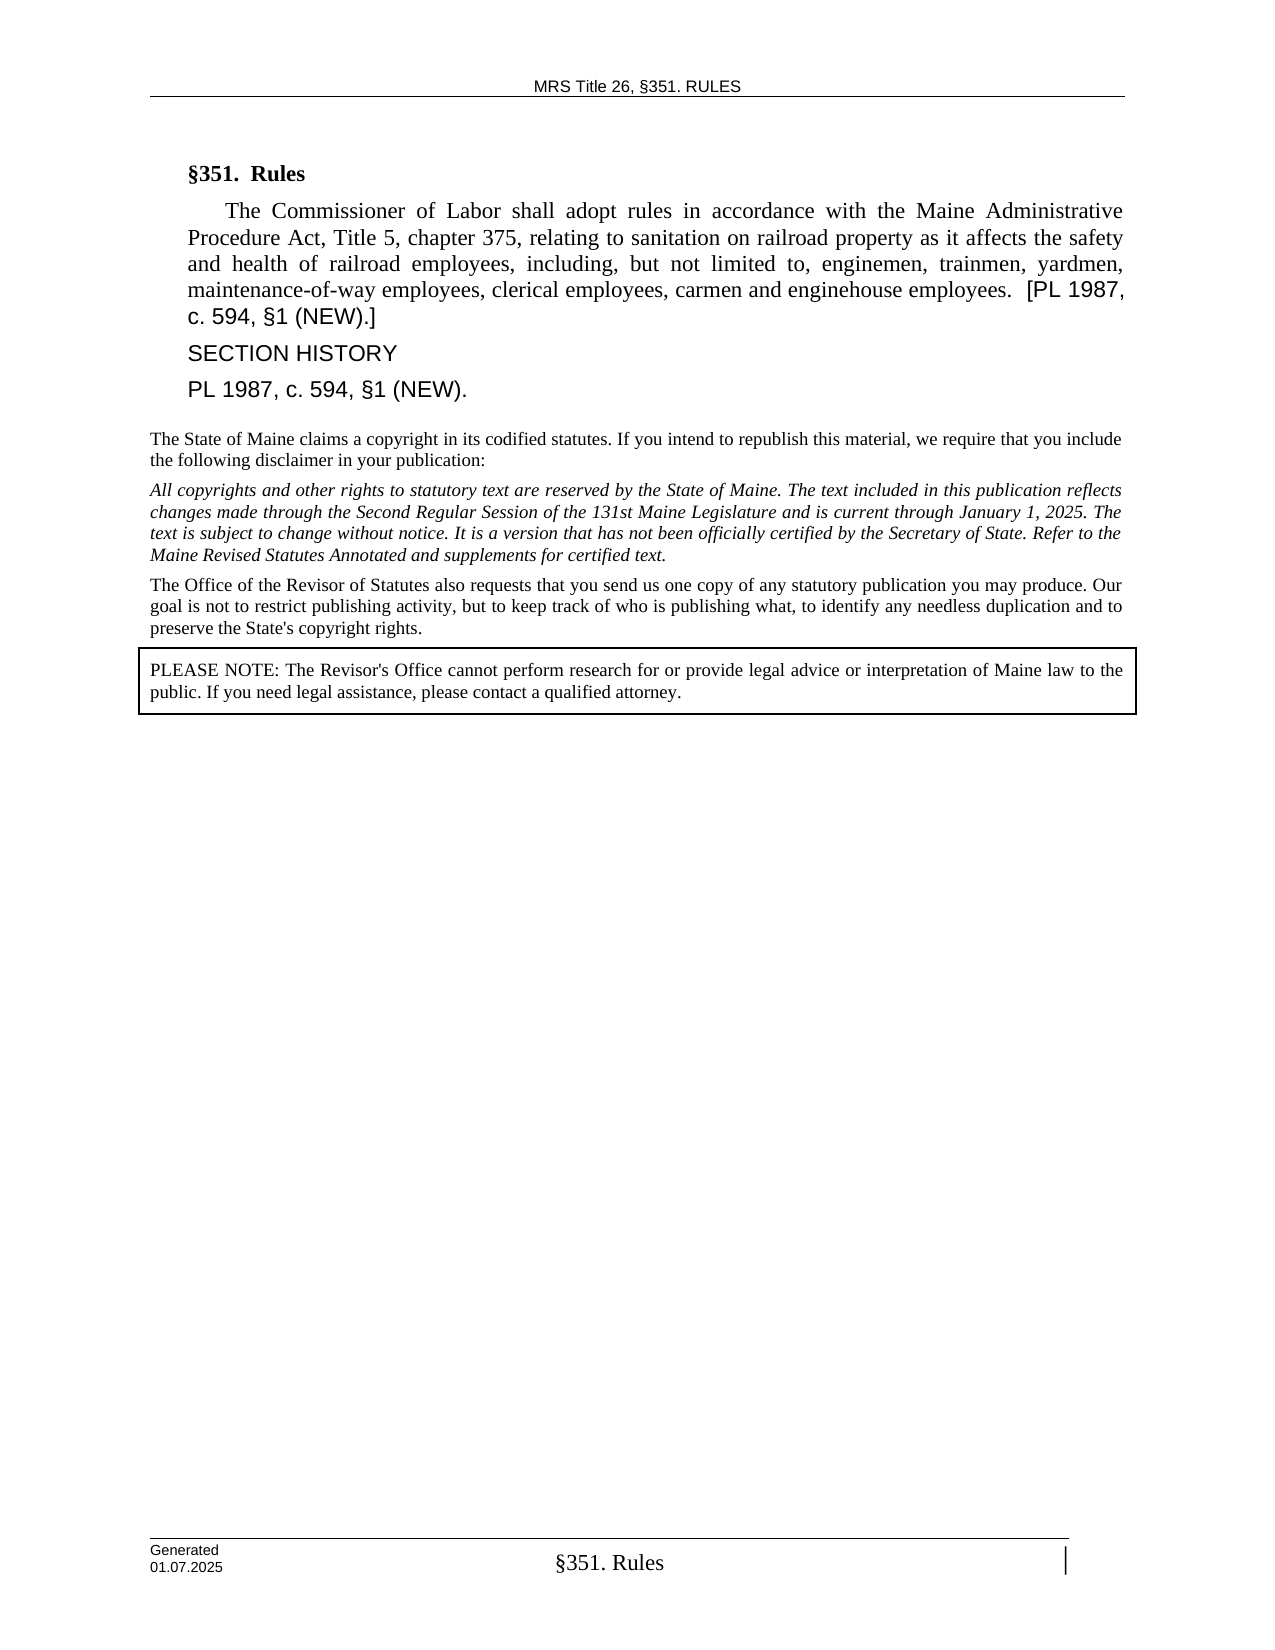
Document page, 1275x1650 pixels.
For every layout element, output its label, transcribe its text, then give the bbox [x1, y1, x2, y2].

text §351. Rules [187, 160, 1125, 187]
text SECTION HISTORY [187, 339, 1125, 366]
text The Commissioner of Labor shall adopt rules in accordance with the Maine Administrative Procedure Act, Title 5, chapter 375, relating to sanitation on railroad property as it affects the safety and health of railroad employees, including, but not limited to, enginemen, trainmen, yardmen, maintenance-of-way employees, clerical employees, carmen and enginehouse employees. [PL 1987, c. 594, §1 (NEW).] [187, 197, 1125, 329]
text PL 1987, c. 594, §1 (NEW). [187, 376, 1125, 403]
text PLEASE NOTE: The Revisor's Office cannot perform research for or provide legal advice or interpretation of Maine law to the public. If you need legal assistance, please contact a qualified attorney. [140, 649, 1135, 713]
text The Office of the Revisor of Statutes also requests that you send us one copy of any statutory publication you may produce. Our goal is not to restrict publishing activity, but to keep track of who is publishing what, to identify any needless duplication and to preserve the State's copyright rights. [150, 574, 1125, 638]
text All copyrights and other rights to statutory text are reserved by the State of Maine. The text included in this publication reflects changes made through the Second Regular Session of the 131st Maine Legislature and is current through January 1, 2025 . The text is subject to change without notice. It is a version that has not been officially certified by the Secretary of State. Refer to the Maine Revised Statutes Annotated and supplements for certified text. [150, 479, 1125, 565]
text The State of Maine claims a copyright in its codified statutes. If you intend to republish this material, we require that you include the following disclaimer in your publication: [150, 428, 1125, 471]
